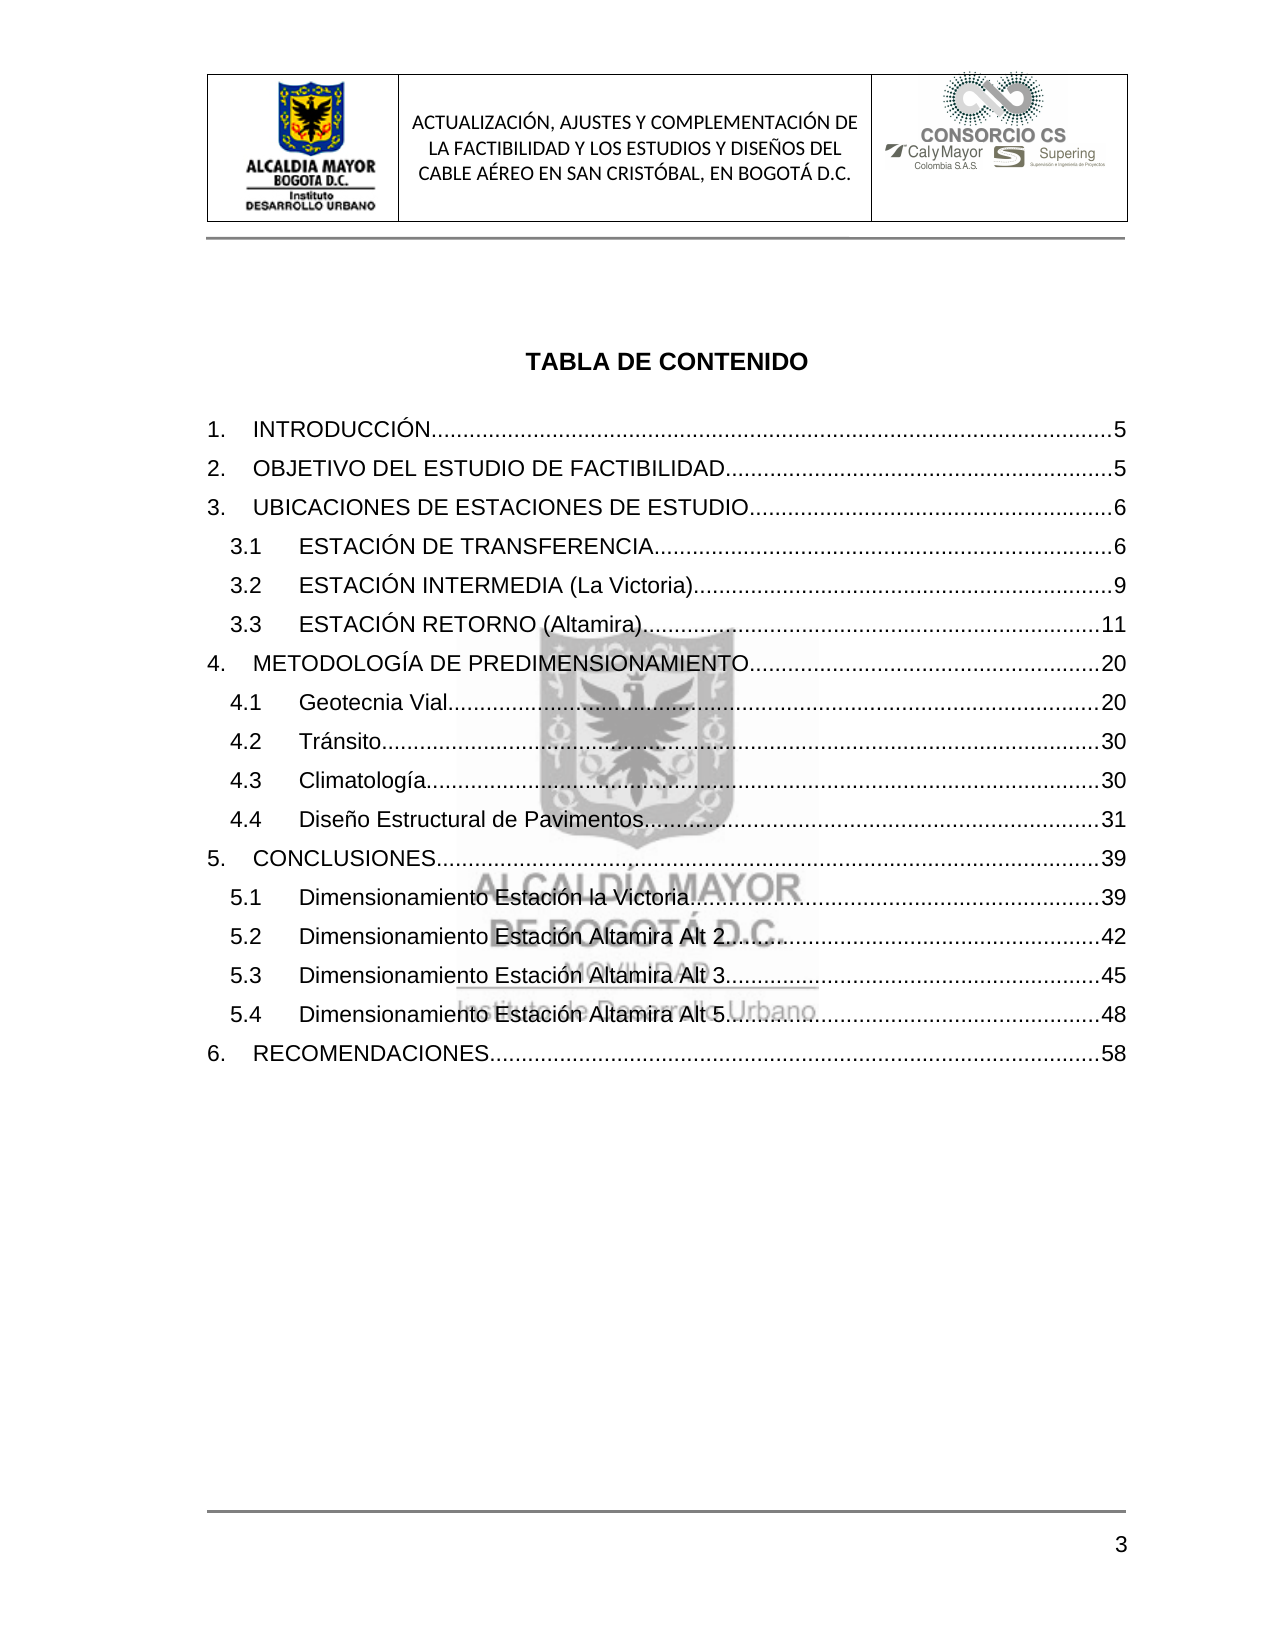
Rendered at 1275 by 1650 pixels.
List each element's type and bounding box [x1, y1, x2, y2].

picture [918, 70, 1068, 74]
picture [885, 75, 1106, 170]
